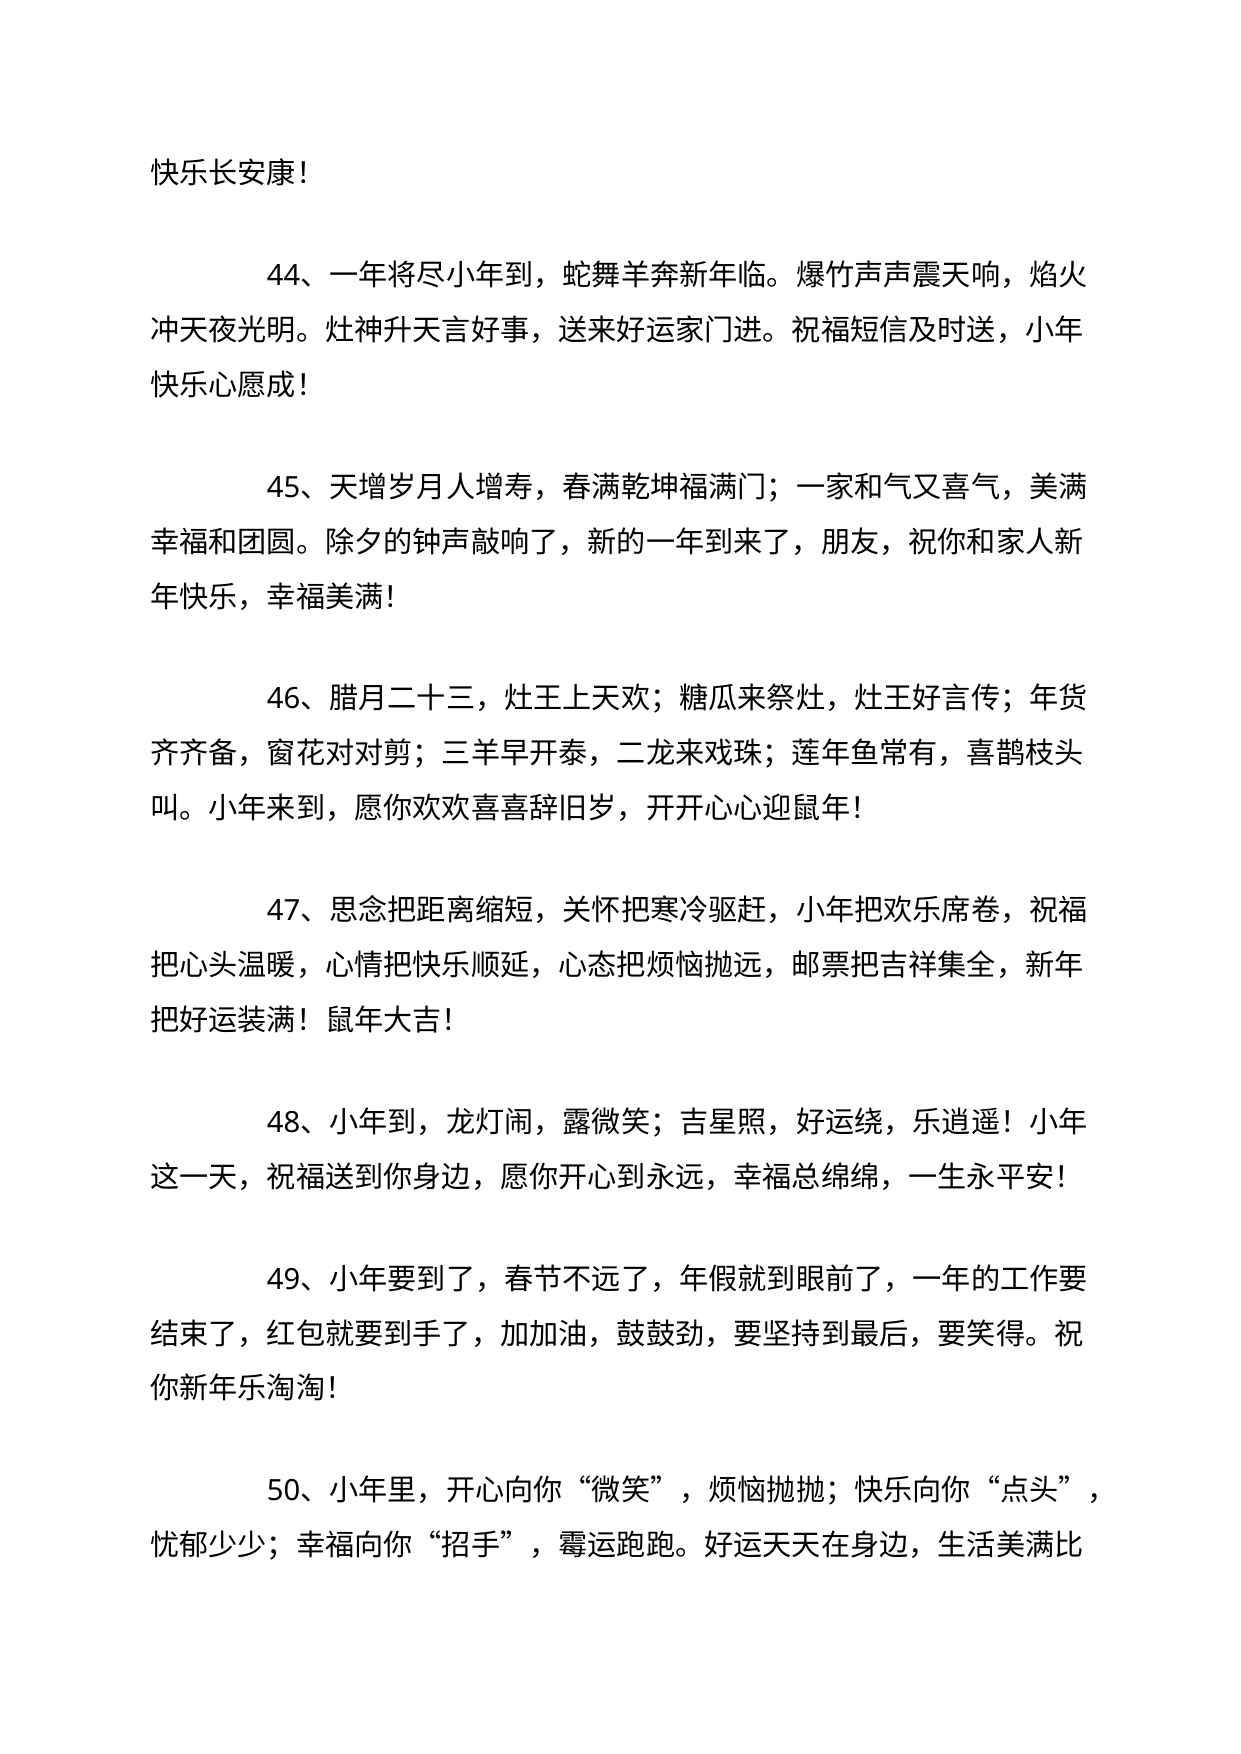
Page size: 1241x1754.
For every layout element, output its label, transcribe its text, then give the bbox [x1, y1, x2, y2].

text 46、腊月二十三，灶王上天欢；糖瓜来祭灶，灶王好言传；年货齐齐备，窗花对对剪；三羊早开泰，二龙来戏珠；莲年鱼常有，喜鹊枝头叫。小年来到，愿你欢欢喜喜辞旧岁，开开心心迎鼠年！ [150, 675, 1090, 827]
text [150, 150, 1090, 192]
text 44、一年将尽小年到，蛇舞羊奔新年临。爆竹声声震天响，焰火冲天夜光明。灶神升天言好事，送来好运家门进。祝福短信及时送，小年快乐心愿成！ [150, 252, 1090, 404]
text 48、小年到，龙灯闹，露微笑；吉星照，好运绕，乐逍遥！小年这一天，祝福送到你身边，愿你开心到永远，幸福总绵绵，一生永平安！ [150, 1098, 1090, 1196]
text 45、天增岁月人增寿，春满乾坤福满门；一家和气又喜气，美满幸福和团圆。除夕的钟声敲响了，新的一年到来了，朋友，祝你和家人新年快乐，幸福美满！ [150, 463, 1090, 616]
text 49、小年要到了，春节不远了，年假就到眼前了，一年的工作要结束了，红包就要到手了，加加油，鼓鼓劲，要坚持到最后，要笑得。祝你新年乐淘淘！ [150, 1255, 1090, 1407]
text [150, 1467, 1090, 1564]
text 47、思念把距离缩短，关怀把寒冷驱赶，小年把欢乐席卷，祝福把心头温暖，心情把快乐顺延，心态把烦恼抛远，邮票把吉祥集全，新年把好运装满！鼠年大吉！ [150, 887, 1090, 1039]
